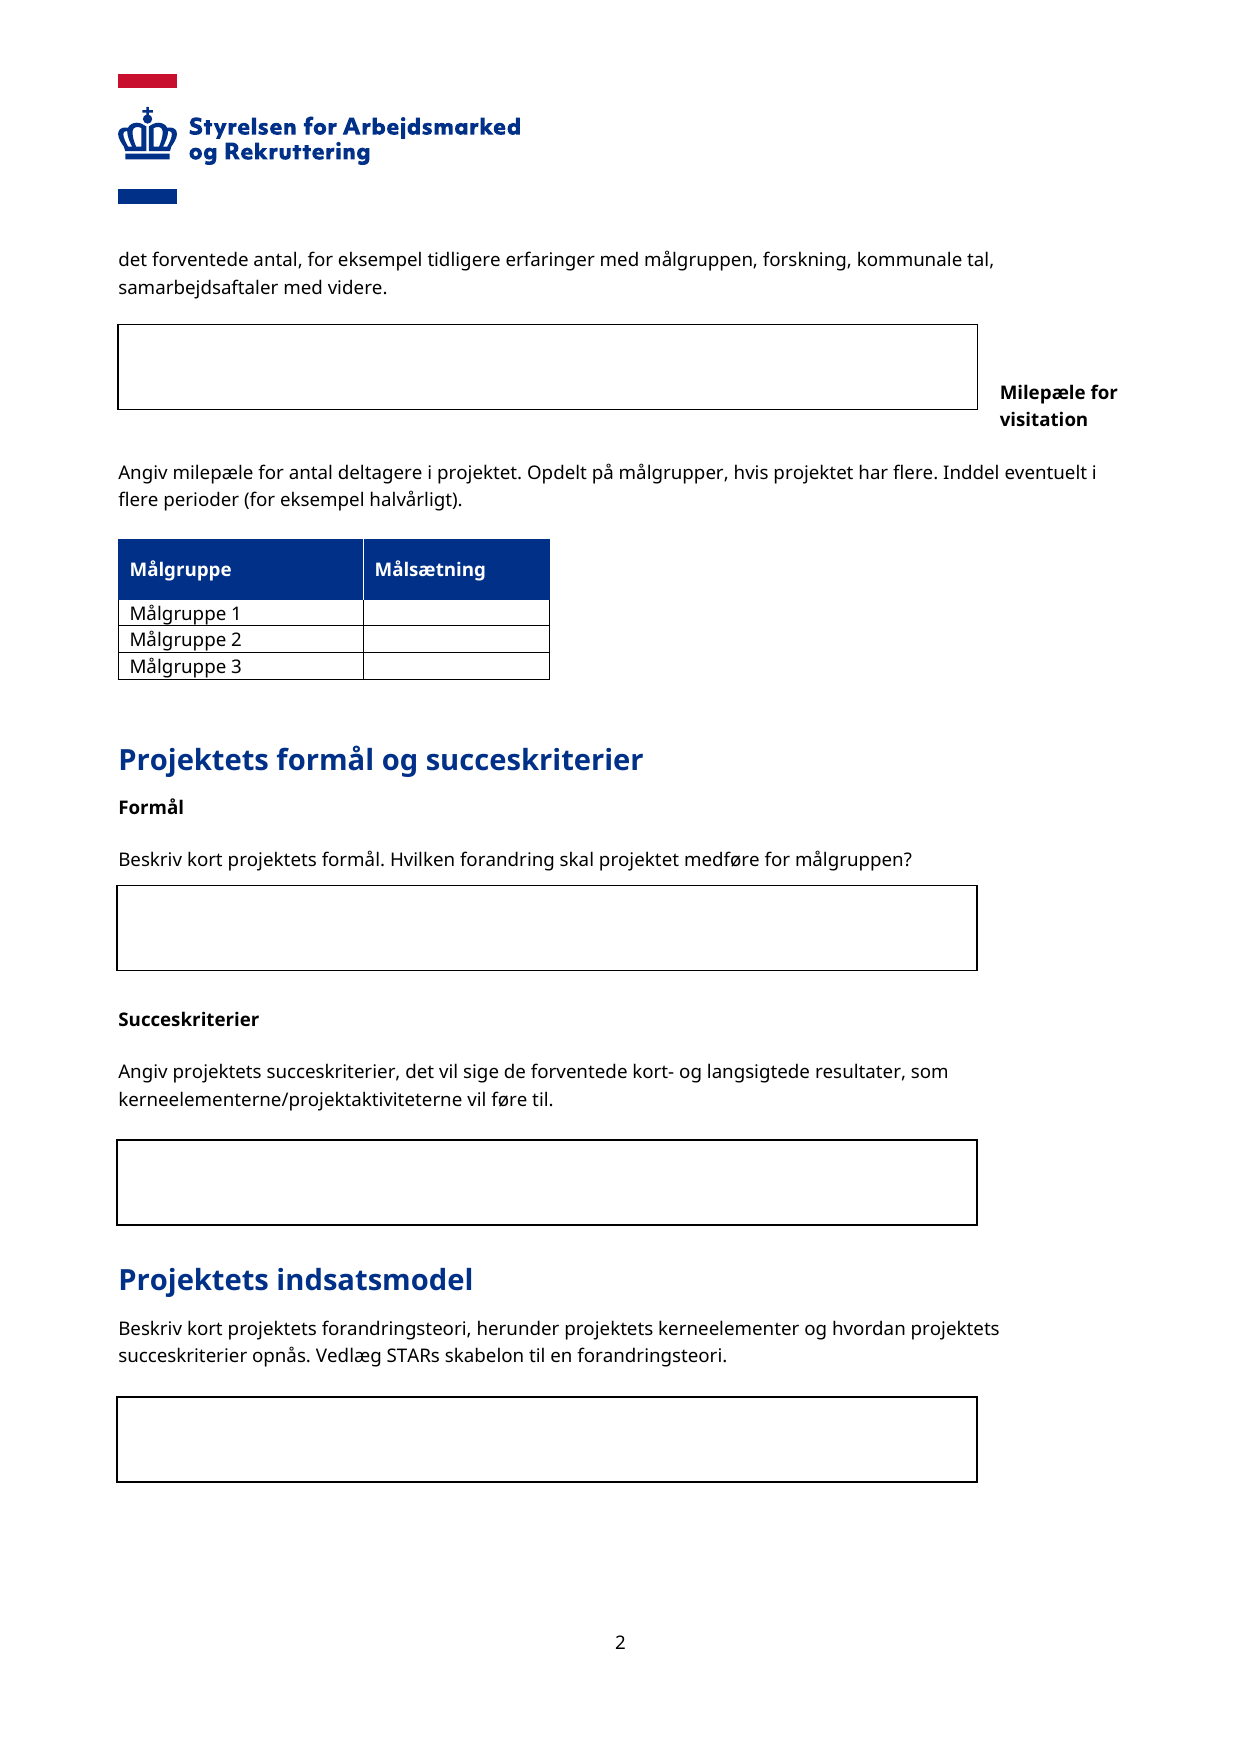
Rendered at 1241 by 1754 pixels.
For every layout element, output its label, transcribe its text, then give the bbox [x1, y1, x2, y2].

text Angiv milepæle for antal deltagere i projektet. Opdelt på målgrupper, hvis projektet har flere. Inddel eventuelt i flere perioder (for eksempel halvårligt). [118, 459, 1122, 512]
text Beskriv kort projektets formål. Hvilken forandring skal projektet medføre for målgruppen? [118, 847, 1122, 872]
table_cell Målgruppe 1 [119, 600, 363, 625]
subtitle Succeskriterier [118, 899, 1122, 1032]
table_cell [364, 600, 549, 625]
table_cell Målgruppe 3 [119, 653, 363, 678]
table_header Målgruppe [118, 539, 363, 600]
text Angiv projektets succeskriterier, det vil sige de forventede kort- og langsigtede resultater, som kerneelementerne/projektaktiviteterne vil føre til. [118, 1059, 1122, 1112]
table_cell [364, 626, 549, 652]
subtitle Projektets indsatsmodel [118, 1188, 1122, 1299]
subtitle Formål [118, 794, 1122, 820]
table_header Målsætning [364, 539, 550, 600]
subtitle Projektets formål og succeskriterier [118, 739, 1122, 779]
text Beskriv kort projektets forandringsteori, herunder projektets kerneelementer og hvordan projektets succeskriterier opnås. Vedlæg STARs skabelon til en forandringsteori. [118, 1315, 1122, 1368]
table_cell Målgruppe 2 [119, 626, 363, 652]
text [118, 247, 1122, 300]
table_cell [364, 653, 549, 678]
subtitle Milepæle for visitation [118, 379, 1122, 432]
